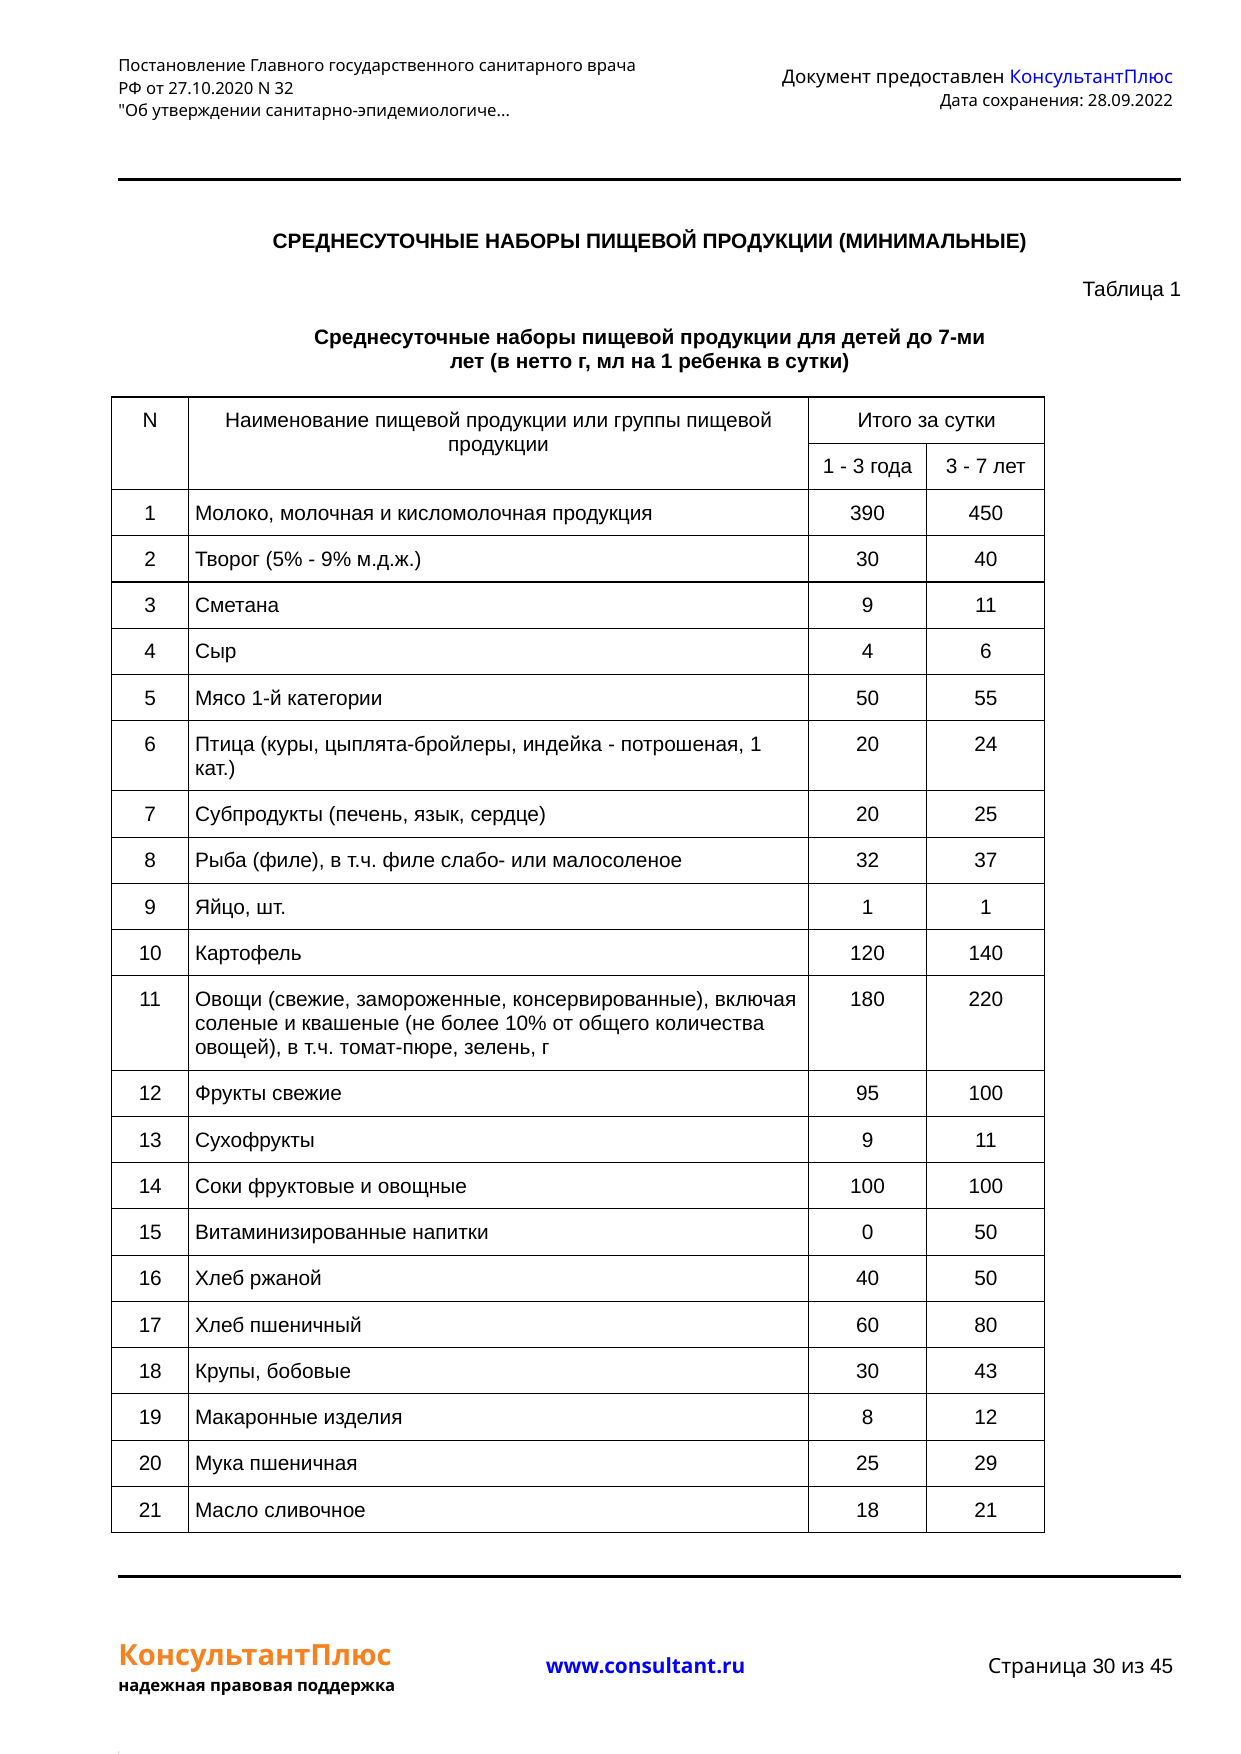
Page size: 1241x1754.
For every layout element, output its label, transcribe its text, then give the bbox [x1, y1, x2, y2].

table_cell Яйцо, шт. [189, 884, 808, 929]
table_cell Картофель [189, 930, 808, 975]
table_cell 40 [809, 1256, 926, 1301]
table_cell 37 [927, 838, 1044, 883]
table_cell 18 [809, 1487, 926, 1532]
table_cell 55 [927, 675, 1044, 720]
table_cell 18 [112, 1348, 188, 1393]
table_cell 40 [927, 536, 1044, 581]
table_cell Хлеб пшеничный [189, 1302, 808, 1347]
table_cell 1 [809, 884, 926, 929]
title Среднесуточные наборы пищевой продукции для детей до 7-ми [118, 324, 1181, 348]
table_cell 450 [927, 490, 1044, 535]
table_cell Субпродукты (печень, язык, сердце) [189, 791, 808, 837]
table_cell 29 [927, 1441, 1044, 1486]
table_cell 100 [927, 1163, 1044, 1208]
table_cell 390 [809, 490, 926, 535]
table_cell Соки фруктовые и овощные [189, 1163, 808, 1208]
table_cell 12 [927, 1394, 1044, 1439]
table_cell 100 [809, 1163, 926, 1208]
table_cell 25 [927, 791, 1044, 837]
table_cell Овощи (свежие, замороженные, консервированные), включая соленые и квашеные (не более 10% от общего количества овощей), в т.ч. томат-пюре, зелень, г [189, 976, 808, 1069]
table_cell Масло сливочное [189, 1487, 808, 1532]
table_cell Сыр [189, 629, 808, 674]
table_header Наименование пищевой продукции или группы пищевой продукции [189, 398, 808, 489]
table_cell 20 [809, 791, 926, 837]
table_cell 30 [809, 536, 926, 581]
table_cell Творог (5% - 9% м.д.ж.) [189, 536, 808, 581]
table_cell Витаминизированные напитки [189, 1209, 808, 1254]
title лет (в нетто г, мл на 1 ребенка в сутки) [118, 348, 1181, 372]
table_cell 7 [112, 791, 188, 837]
table_cell 3 - 7 лет [927, 444, 1044, 489]
text Таблица 1 [118, 277, 1181, 301]
table_cell Сухофрукты [189, 1117, 808, 1162]
table_cell 8 [809, 1394, 926, 1439]
table_cell 11 [927, 583, 1044, 628]
table_cell Крупы, бобовые [189, 1348, 808, 1393]
table_cell 12 [112, 1071, 188, 1116]
table_cell 9 [809, 1117, 926, 1162]
table_cell 32 [809, 838, 926, 883]
table_cell 3 [112, 583, 188, 628]
table_cell 11 [112, 976, 188, 1069]
table_cell 43 [927, 1348, 1044, 1393]
table_header N [112, 398, 188, 489]
table_cell 20 [809, 721, 926, 790]
table_cell 15 [112, 1209, 188, 1254]
table_cell 20 [112, 1441, 188, 1486]
table_cell Рыба (филе), в т.ч. филе слабо- или малосоленое [189, 838, 808, 883]
table_cell 120 [809, 930, 926, 975]
table_cell 6 [927, 629, 1044, 674]
table_cell 24 [927, 721, 1044, 790]
table_cell 50 [927, 1256, 1044, 1301]
title СРЕДНЕСУТОЧНЫЕ НАБОРЫ ПИЩЕВОЙ ПРОДУКЦИИ (МИНИМАЛЬНЫЕ) [118, 229, 1181, 253]
table_cell 1 - 3 года [809, 444, 926, 489]
table_cell Фрукты свежие [189, 1071, 808, 1116]
table_cell Хлеб ржаной [189, 1256, 808, 1301]
table_cell 50 [927, 1209, 1044, 1254]
table_cell 1 [927, 884, 1044, 929]
table_cell 220 [927, 976, 1044, 1069]
table_cell 60 [809, 1302, 926, 1347]
table_cell 8 [112, 838, 188, 883]
table_cell 6 [112, 721, 188, 790]
table_cell 1 [112, 490, 188, 535]
table_cell Мясо 1-й категории [189, 675, 808, 720]
table_cell Молоко, молочная и кисломолочная продукция [189, 490, 808, 535]
table_cell 19 [112, 1394, 188, 1439]
table_cell 13 [112, 1117, 188, 1162]
table_cell 10 [112, 930, 188, 975]
table_cell Мука пшеничная [189, 1441, 808, 1486]
table_cell 21 [112, 1487, 188, 1532]
table_cell 9 [809, 583, 926, 628]
table_header Итого за сутки [809, 398, 1044, 443]
table_cell 50 [809, 675, 926, 720]
table_cell Сметана [189, 583, 808, 628]
table_cell 5 [112, 675, 188, 720]
table_cell 140 [927, 930, 1044, 975]
table_cell 11 [927, 1117, 1044, 1162]
table_cell 14 [112, 1163, 188, 1208]
table_cell 100 [927, 1071, 1044, 1116]
table_cell 4 [112, 629, 188, 674]
table_cell 25 [809, 1441, 926, 1486]
table_cell 9 [112, 884, 188, 929]
table_cell 0 [809, 1209, 926, 1254]
table_cell 30 [809, 1348, 926, 1393]
table_cell 2 [112, 536, 188, 581]
table_cell 16 [112, 1256, 188, 1301]
table_cell Птица (куры, цыплята-бройлеры, индейка - потрошеная, 1 кат.) [189, 721, 808, 790]
table_cell 95 [809, 1071, 926, 1116]
table_cell 180 [809, 976, 926, 1069]
table_cell 4 [809, 629, 926, 674]
table_cell 17 [112, 1302, 188, 1347]
table_cell 80 [927, 1302, 1044, 1347]
table_cell Макаронные изделия [189, 1394, 808, 1439]
table_cell 21 [927, 1487, 1044, 1532]
